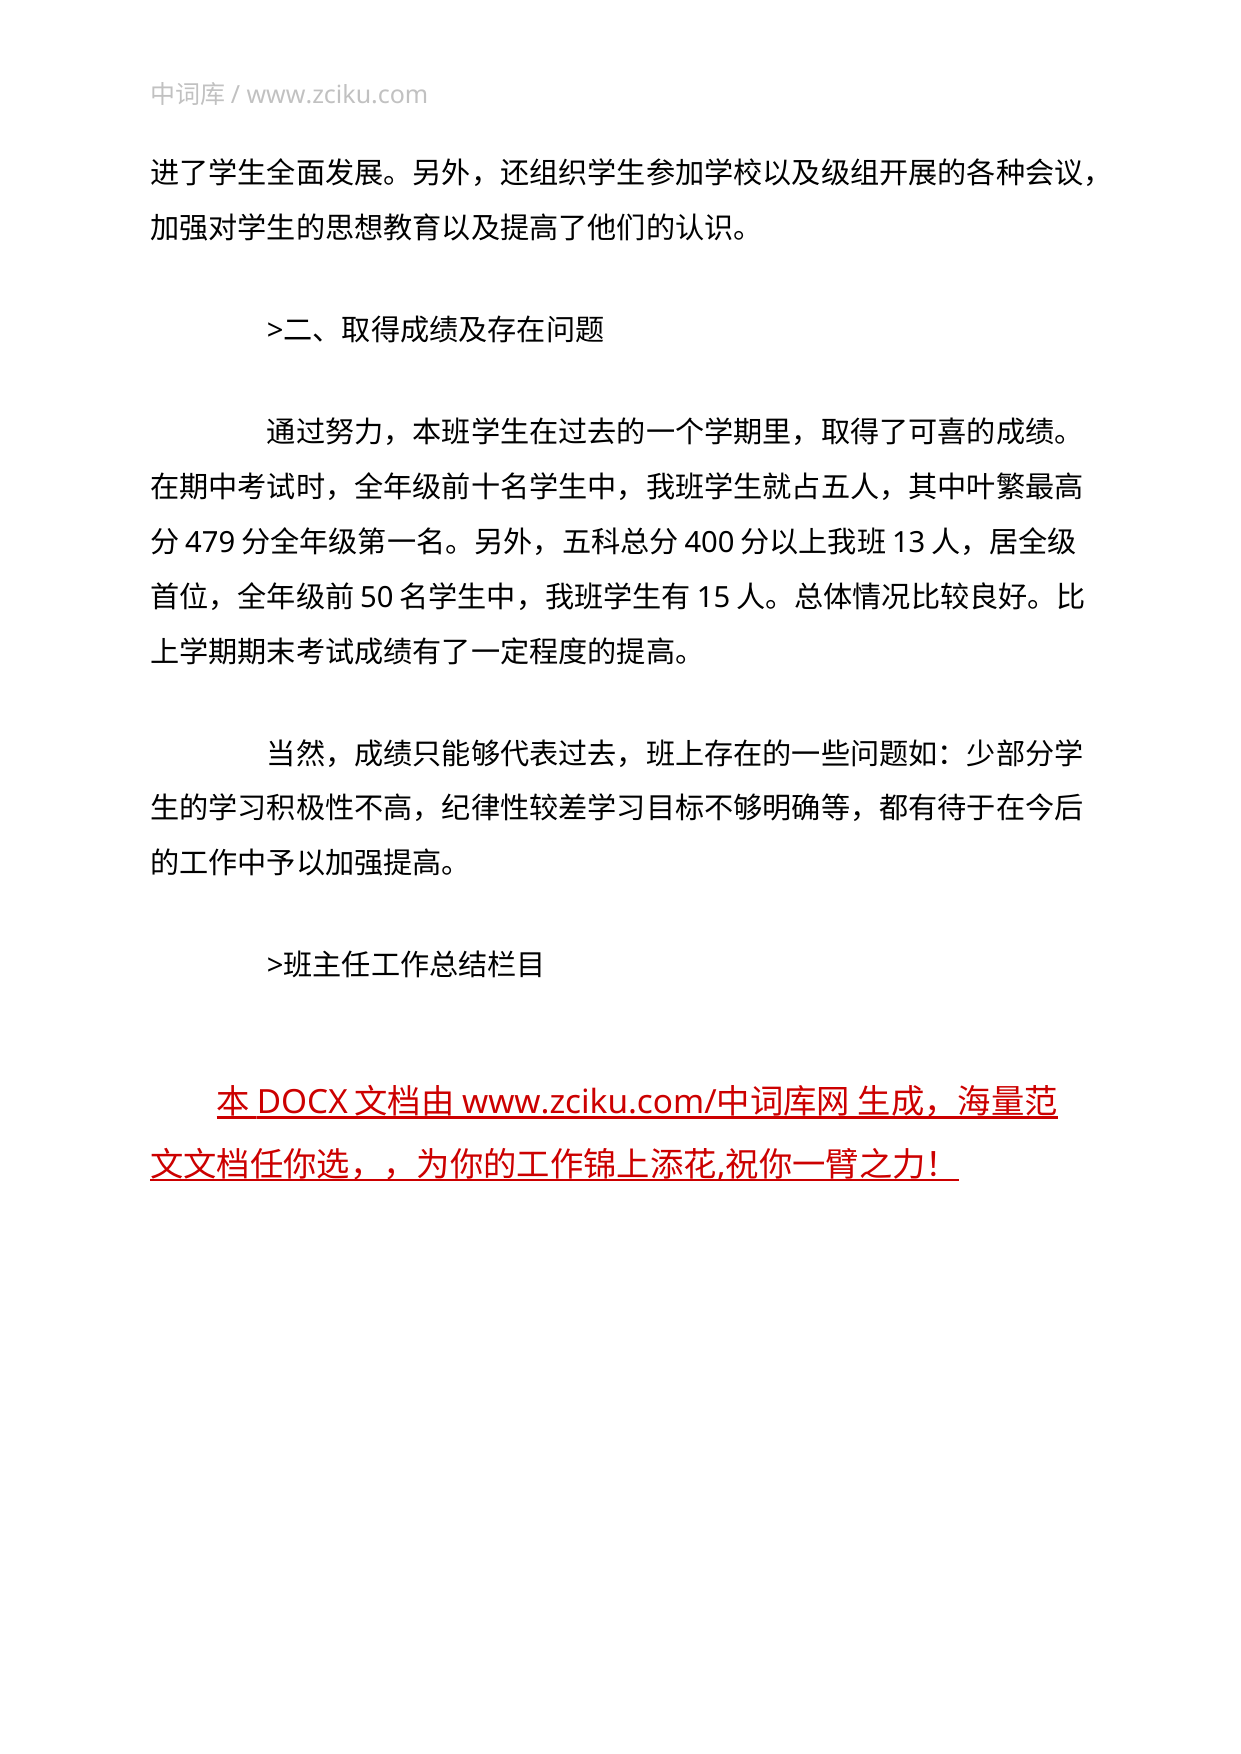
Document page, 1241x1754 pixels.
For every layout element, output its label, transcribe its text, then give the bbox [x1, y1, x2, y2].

text >二、取得成绩及存在问题 [150, 307, 1090, 349]
text 当然，成绩只能够代表过去，班上存在的一些问题如：少部分学生的学习积极性不高，纪律性较差学习目标不够明确等，都有待于在今后的工作中予以加强提高。 [150, 730, 1090, 882]
text 通过努力，本班学生在过去的一个学期里，取得了可喜的成绩。在期中考试时，全年级前十名学生中，我班学生就占五人，其中叶繁最高分479分全年级第一名。另外，五科总分400分以上我班13人，居全级首位，全年级前50名学生中，我班学生有15人。总体情况比较良好。比上学期期末考试成绩有了一定程度的提高。 [150, 409, 1090, 671]
text >班主任工作总结栏目 [150, 942, 1090, 984]
text 本DOCX文档由 www.zciku.com/中词库网 生成，海量范文文档任你选，，为你的工作锦上添花,祝你一臂之力！ [150, 1075, 1090, 1186]
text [150, 150, 1090, 247]
